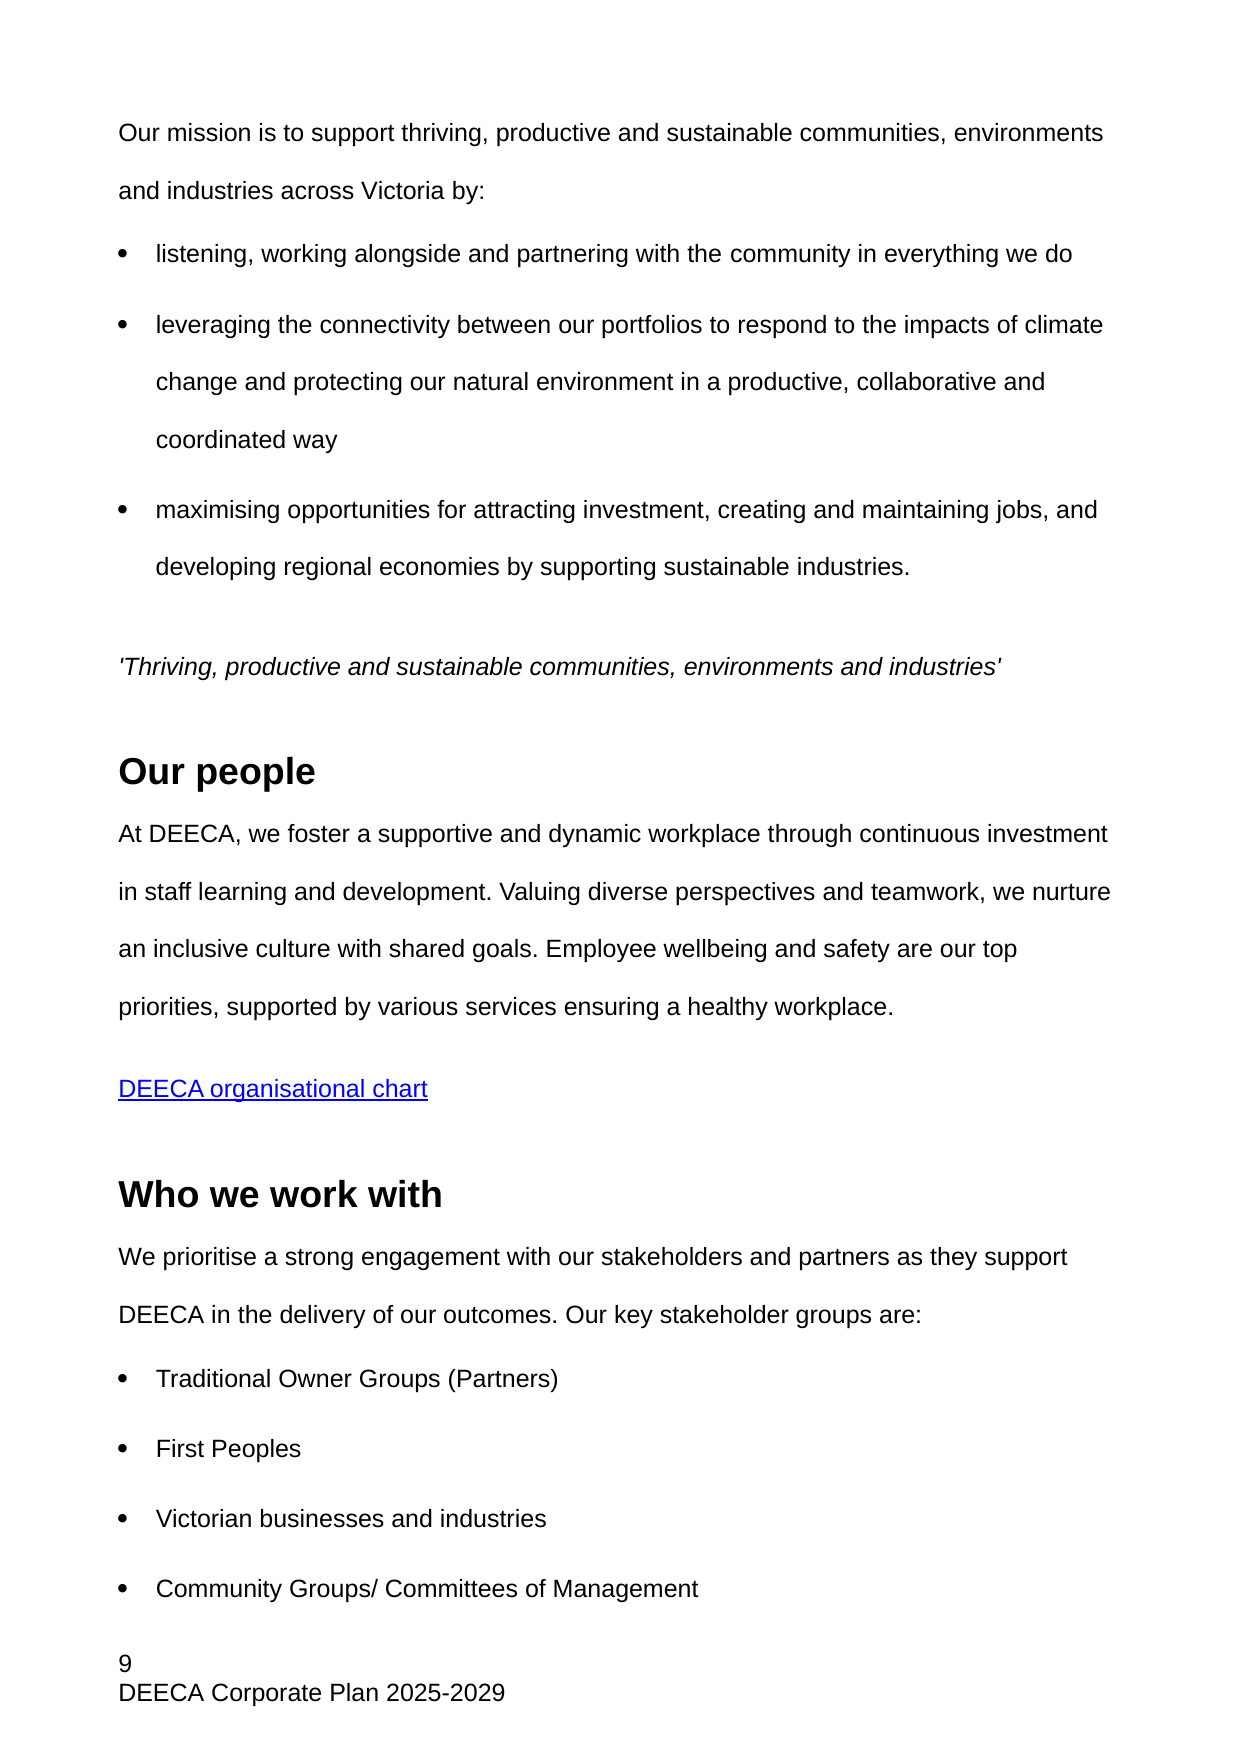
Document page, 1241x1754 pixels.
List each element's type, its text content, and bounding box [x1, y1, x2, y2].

list leveraging the connectivity between our portfolios to respond to the impacts of climate change and protecting our natural environment in a productive, collaborative and coordinated way [118, 309, 1122, 453]
subtitle Our people [118, 746, 1122, 794]
list listening, working alongside and partnering with the community in everything we do [118, 239, 1122, 268]
text 'Thriving, productive and sustainable communities, environments and industries' [118, 651, 1122, 680]
text Our mission is to support thriving, productive and sustainable communities, environments and industries across Victoria by: [118, 118, 1122, 204]
list Victorian businesses and industries [118, 1504, 1122, 1533]
list Traditional Owner Groups (Partners) [118, 1363, 1122, 1392]
text We prioritise a strong engagement with our stakeholders and partners as they support DEECA in the delivery of our outcomes. Our key stakeholder groups are: [118, 1242, 1122, 1328]
text At DEECA, we foster a supportive and dynamic workplace through continuous investment in staff learning and development. Valuing diverse perspectives and teamwork, we nurture an inclusive culture with shared goals. Employee wellbeing and safety are our top priorities, supported by various services ensuring a healthy workplace. [118, 819, 1122, 1021]
text DEECA organisational chart [118, 1074, 1122, 1103]
list maximising opportunities for attracting investment, creating and maintaining jobs, and developing regional economies by supporting sustainable industries. [118, 495, 1122, 581]
list Community Groups/ Committees of Management [118, 1574, 1122, 1603]
subtitle Who we work with [118, 1169, 1122, 1217]
list First Peoples [118, 1434, 1122, 1463]
